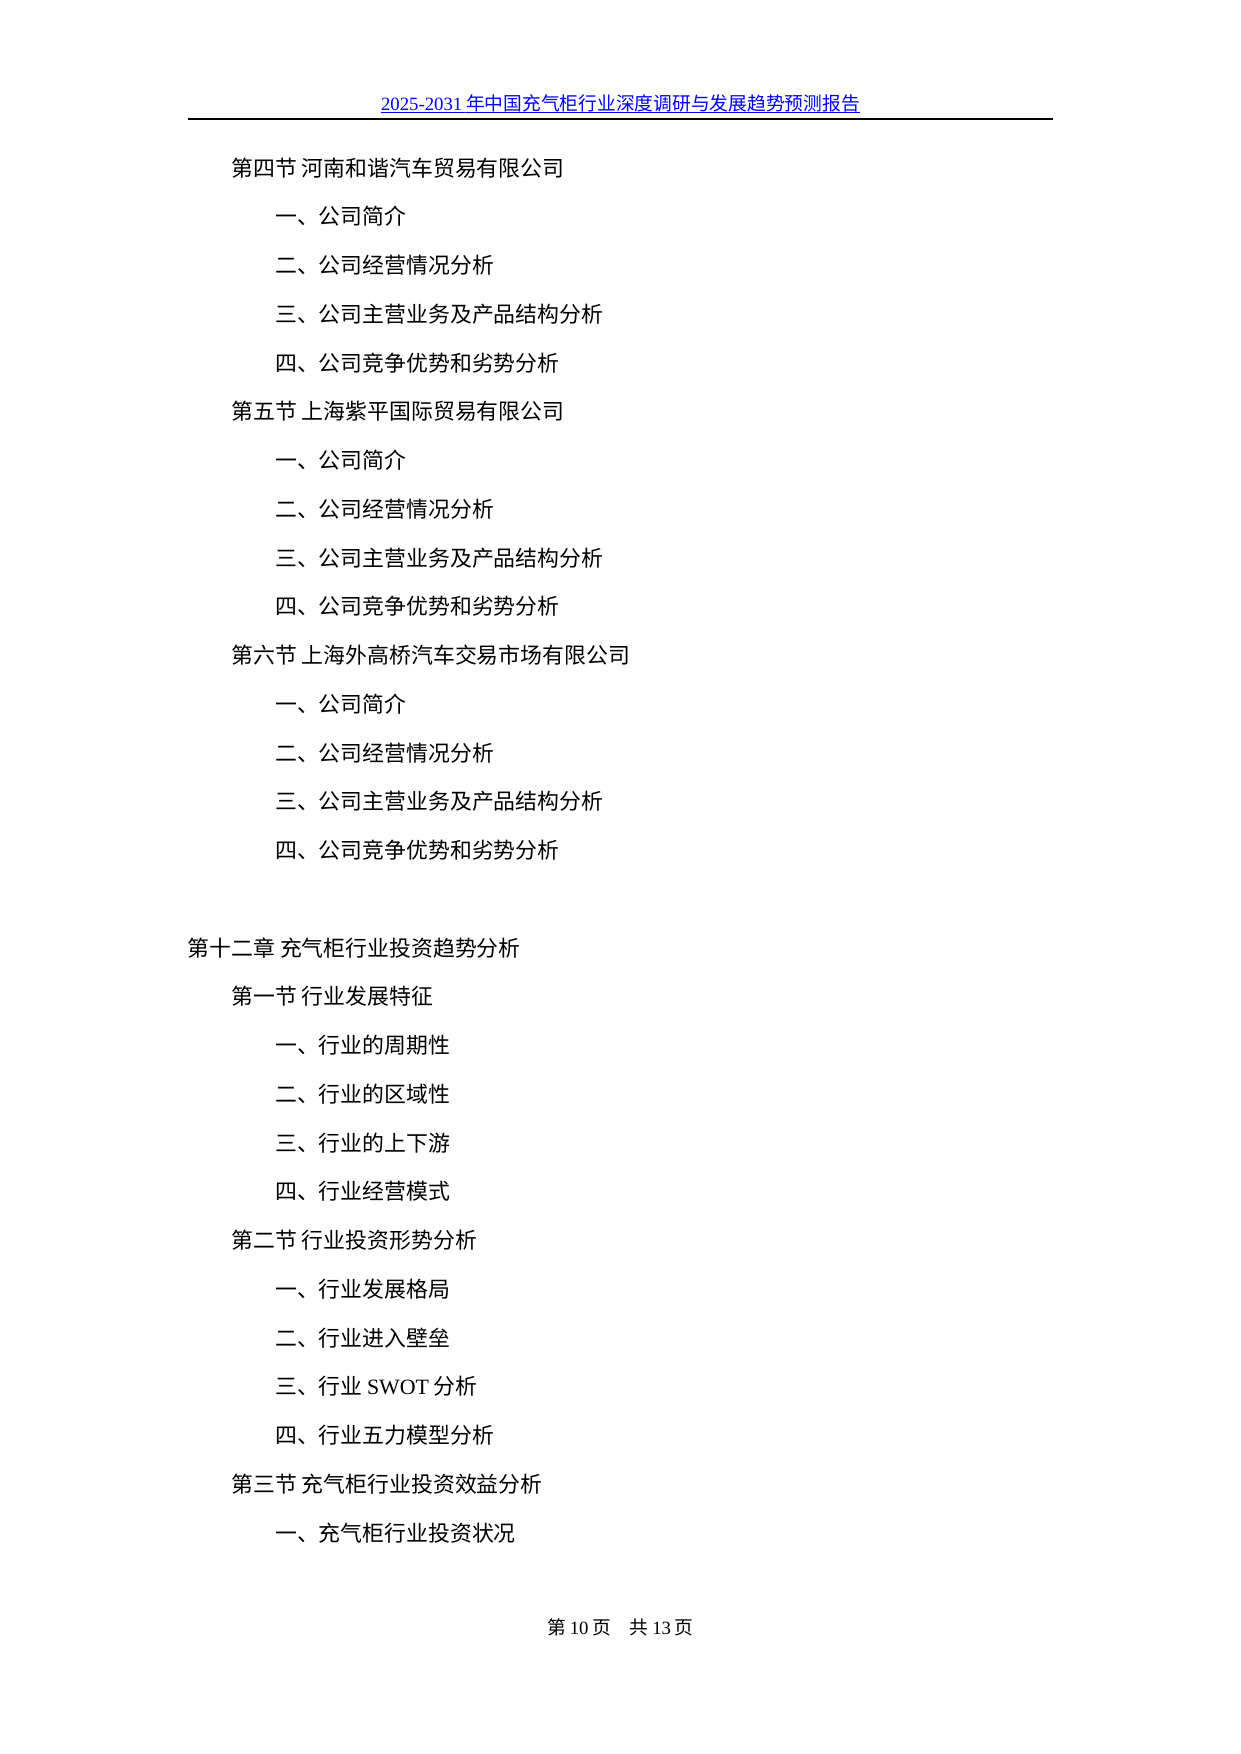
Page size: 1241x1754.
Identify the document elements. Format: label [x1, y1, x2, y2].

text [187, 150, 1053, 1548]
